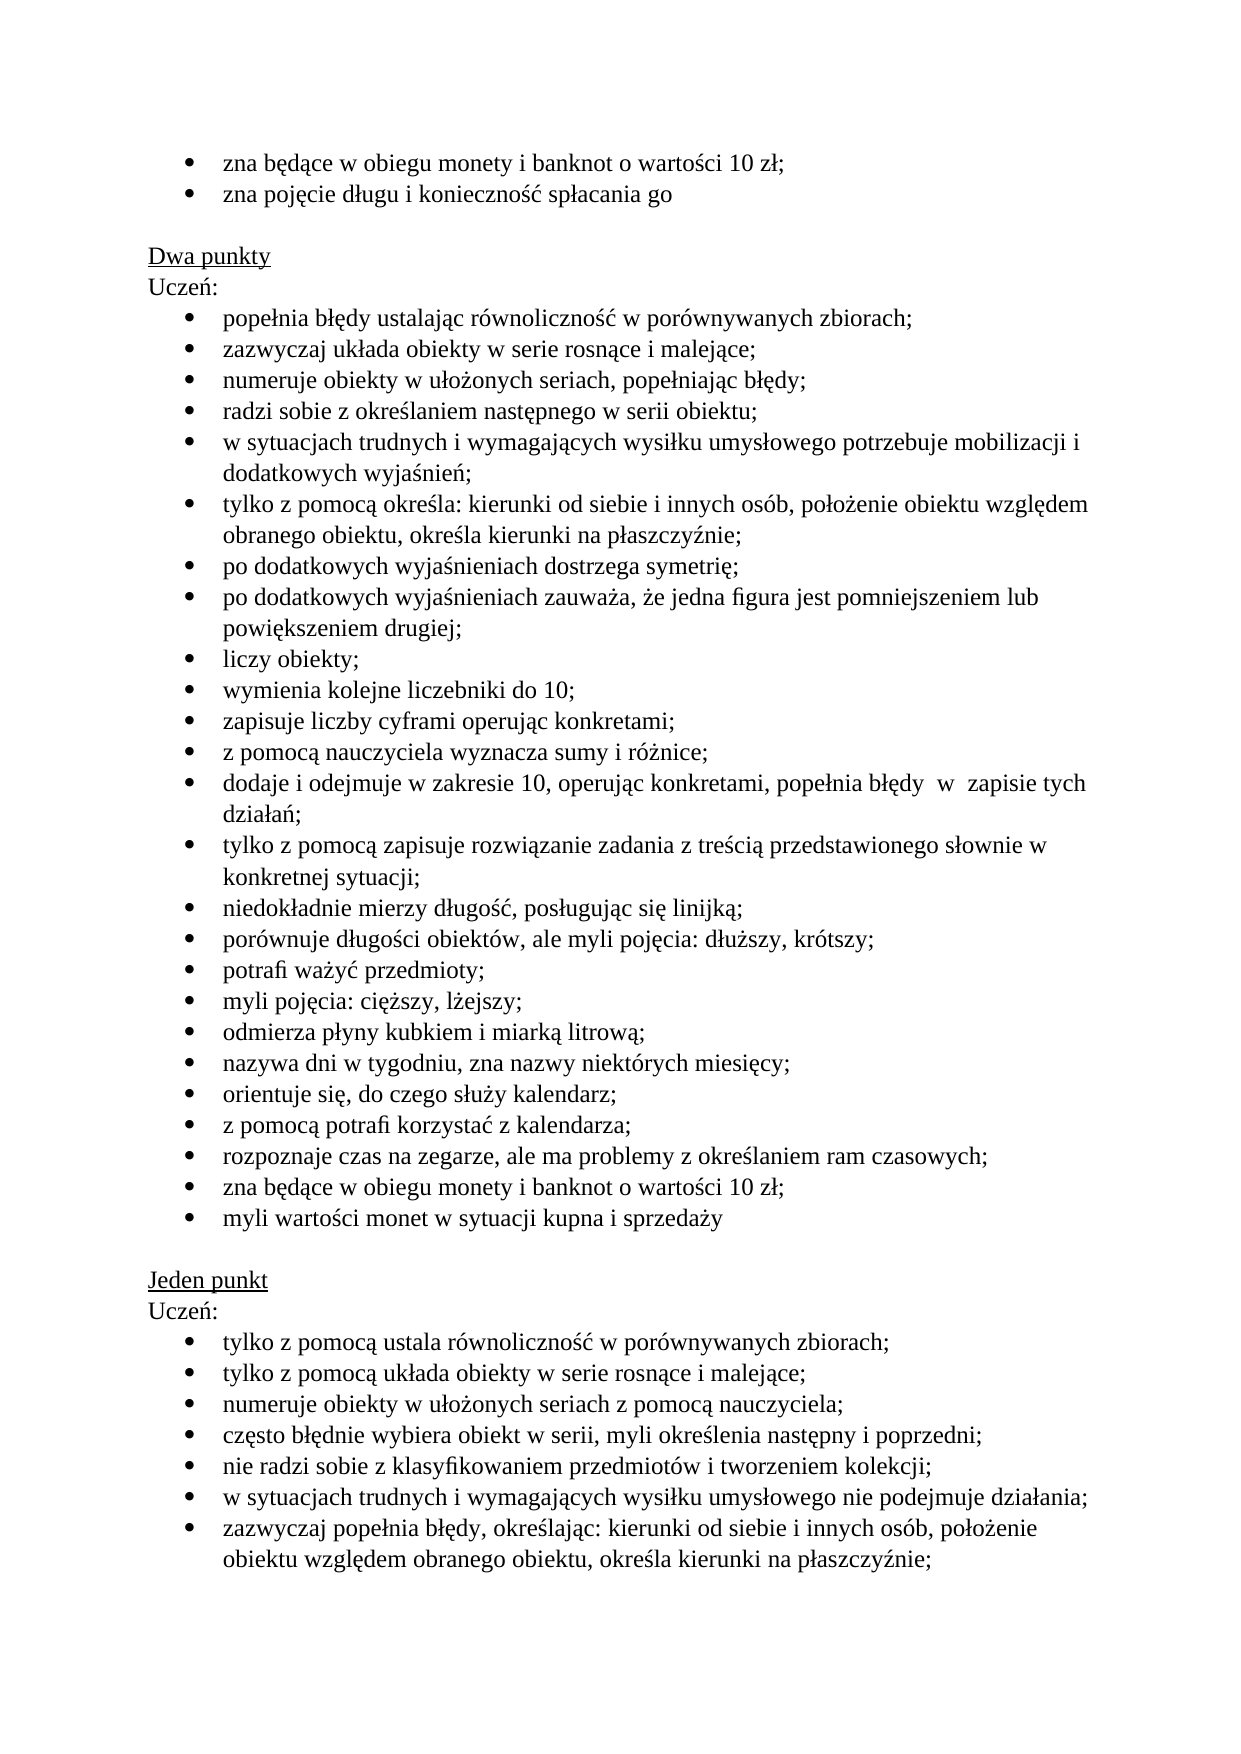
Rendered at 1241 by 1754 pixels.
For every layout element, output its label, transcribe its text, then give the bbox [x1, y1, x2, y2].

text Uczeń: [148, 1296, 1093, 1325]
list tylko z pomocą określa: kierunki od siebie i innych osób, położenie obiektu względem obranego obiektu, określa kierunki na płaszczyźnie; [185, 489, 1093, 549]
list orientuje się, do czego służy kalendarz; [185, 1079, 1093, 1108]
list zazwyczaj popełnia błędy, określając: kierunki od siebie i innych osób, położenie obiektu względem obranego obiektu, określa kierunki na płaszczyźnie; [185, 1513, 1093, 1573]
list nie radzi sobie z klasyﬁkowaniem przedmiotów i tworzeniem kolekcji; [185, 1451, 1093, 1480]
list myli pojęcia: cięższy, lżejszy; [185, 986, 1093, 1014]
list porównuje długości obiektów, ale myli pojęcia: dłuższy, krótszy; [185, 924, 1093, 952]
list tylko z pomocą zapisuje rozwiązanie zadania z treścią przedstawionego słownie w konkretnej sytuacji; [185, 831, 1093, 890]
list zazwyczaj układa obiekty w serie rosnące i malejące; [185, 334, 1093, 363]
list odmierza płyny kubkiem i miarką litrową; [185, 1017, 1093, 1046]
list z pomocą potraﬁ korzystać z kalendarza; [185, 1110, 1093, 1139]
list zna będące w obiegu monety i banknot o wartości 10 zł; [185, 148, 1093, 176]
list popełnia błędy ustalając równoliczność w porównywanych zbiorach; [185, 303, 1093, 332]
list numeruje obiekty w ułożonych seriach z pomocą nauczyciela; [185, 1389, 1093, 1418]
text Jeden punkt [148, 1265, 1093, 1294]
list myli wartości monet w sytuacji kupna i sprzedaży [185, 1203, 1093, 1232]
list niedokładnie mierzy długość, posługując się linijką; [185, 893, 1093, 921]
list tylko z pomocą układa obiekty w serie rosnące i malejące; [185, 1358, 1093, 1387]
list po dodatkowych wyjaśnieniach dostrzega symetrię; [185, 551, 1093, 580]
list z pomocą nauczyciela wyznacza sumy i różnice; [185, 737, 1093, 766]
list dodaje i odejmuje w zakresie 10, operując konkretami, popełnia błędy w zapisie tych działań; [185, 768, 1093, 828]
list radzi sobie z określaniem następnego w serii obiektu; [185, 396, 1093, 425]
list zapisuje liczby cyframi operując konkretami; [185, 706, 1093, 735]
list liczy obiekty; [185, 644, 1093, 673]
list numeruje obiekty w ułożonych seriach, popełniając błędy; [185, 365, 1093, 394]
list nazywa dni w tygodniu, zna nazwy niektórych miesięcy; [185, 1048, 1093, 1077]
list w sytuacjach trudnych i wymagających wysiłku umysłowego potrzebuje mobilizacji i dodatkowych wyjaśnień; [185, 427, 1093, 487]
list tylko z pomocą ustala równoliczność w porównywanych zbiorach; [185, 1327, 1093, 1356]
list w sytuacjach trudnych i wymagających wysiłku umysłowego nie podejmuje działania; [185, 1482, 1093, 1511]
list wymienia kolejne liczebniki do 10; [185, 675, 1093, 704]
list zna pojęcie długu i konieczność spłacania go [185, 179, 1093, 207]
list rozpoznaje czas na zegarze, ale ma problemy z określaniem ram czasowych; [185, 1141, 1093, 1170]
text Dwa punkty [148, 241, 1093, 269]
text Uczeń: [148, 272, 1093, 301]
list po dodatkowych wyjaśnieniach zauważa, że jedna ﬁgura jest pomniejszeniem lub powiększeniem drugiej; [185, 582, 1093, 642]
list zna będące w obiegu monety i banknot o wartości 10 zł; [185, 1172, 1093, 1201]
list często błędnie wybiera obiekt w serii, myli określenia następny i poprzedni; [185, 1420, 1093, 1449]
list potraﬁ ważyć przedmioty; [185, 955, 1093, 983]
